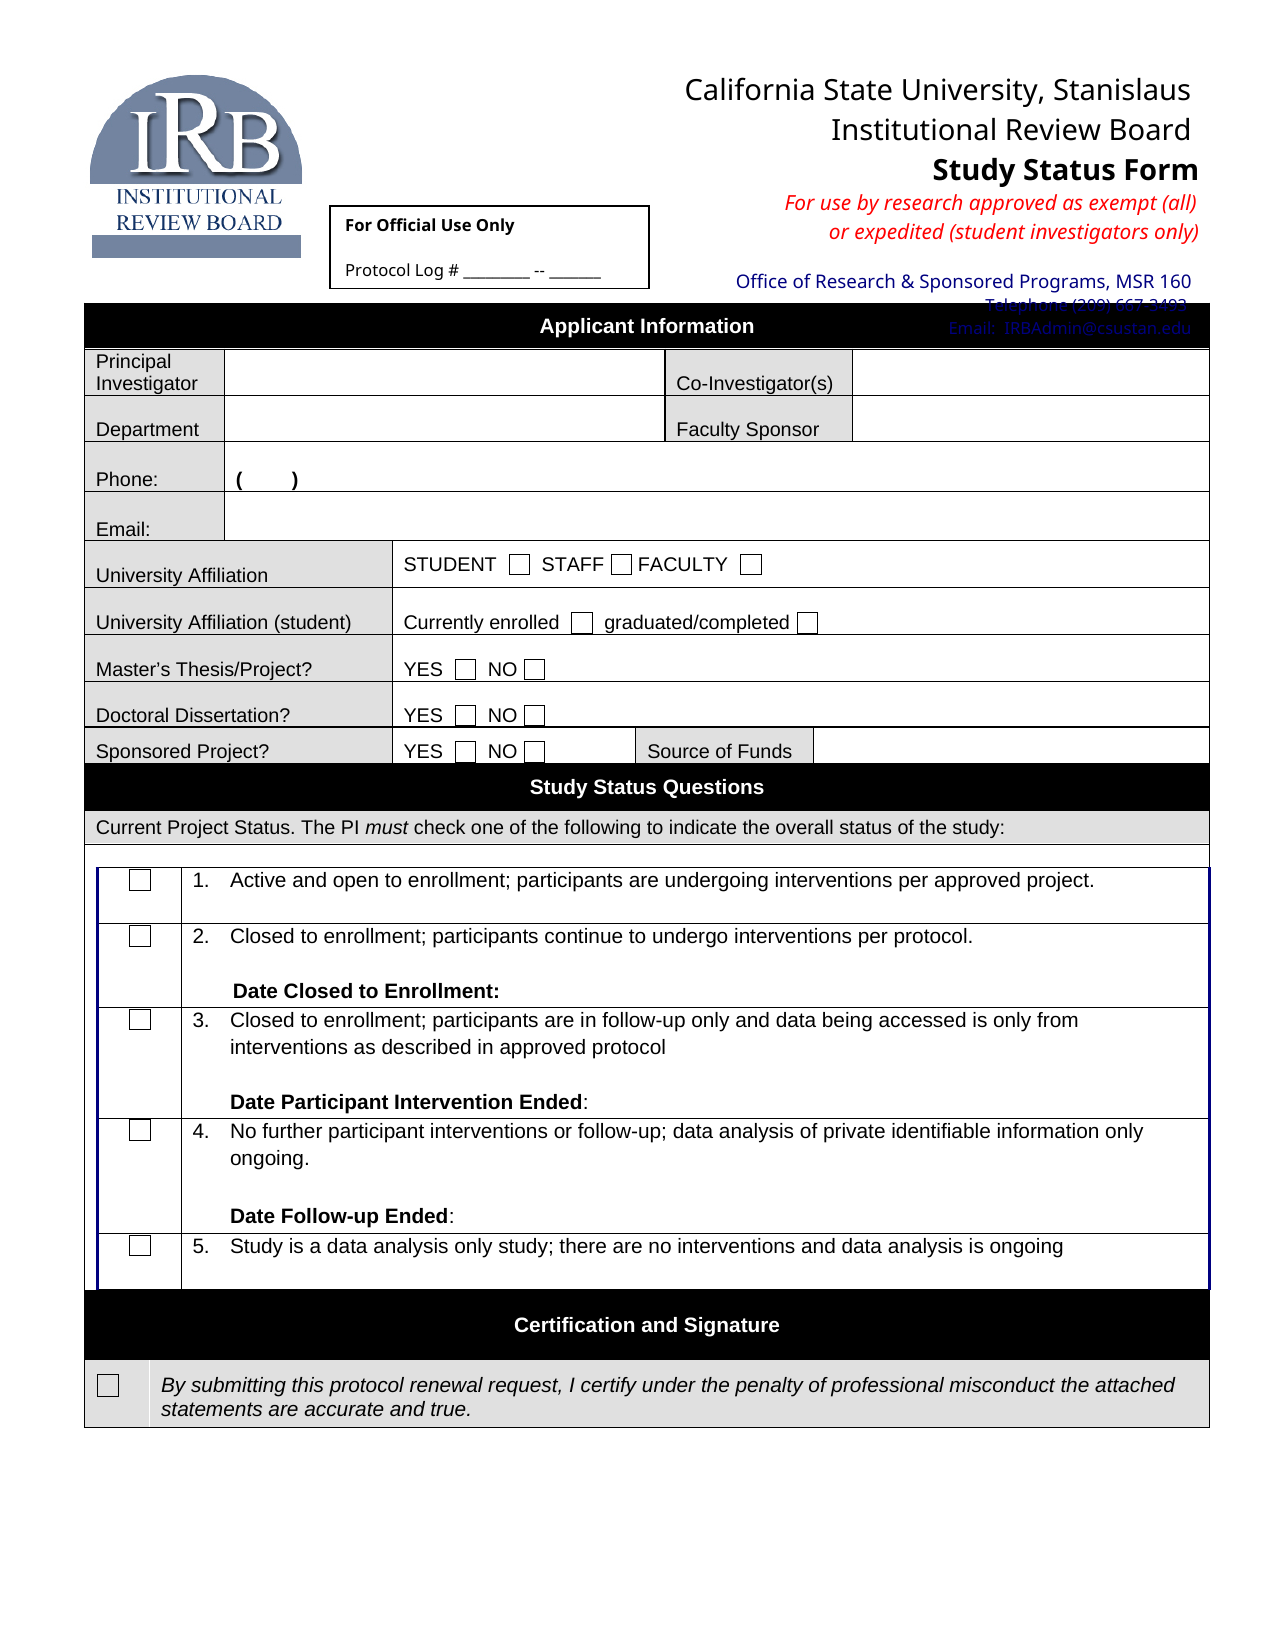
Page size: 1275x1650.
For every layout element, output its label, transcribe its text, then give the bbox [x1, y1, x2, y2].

table_cell Faculty Sponsor [666, 396, 852, 441]
table_cell [225, 350, 664, 395]
table_cell [853, 396, 1209, 441]
table_cell Study Status Questions [85, 764, 1209, 810]
table_cell Currently enrolled graduated/completed [393, 588, 1209, 634]
table_cell YES NO [393, 682, 1209, 726]
table_cell Certification and Signature [85, 1291, 1209, 1359]
table_cell ( ) [225, 442, 1209, 491]
table_cell [814, 728, 1209, 763]
table_cell University Affiliation (student) [85, 588, 392, 634]
table_cell [225, 492, 1209, 540]
table_cell Phone: [85, 442, 224, 491]
table_cell Sponsored Project? [85, 728, 392, 763]
picture [77, 71, 312, 266]
table_cell Email: [85, 492, 224, 540]
table_cell STUDENT STAFF FACULTY [393, 541, 1209, 587]
table_cell Master’s Thesis/Project? [85, 635, 392, 681]
table_cell Doctoral Dissertation? [85, 682, 392, 726]
table_cell [85, 1360, 149, 1427]
table_cell [225, 396, 664, 441]
table_cell University Affiliation [85, 541, 392, 587]
table_cell Current Project Status. The PI must check one of the following to indicate the overall status of the study: [85, 811, 1209, 843]
table_cell Co-Investigator(s) [666, 350, 852, 395]
table_header Applicant Information [85, 304, 1209, 348]
table_cell Department [85, 396, 224, 441]
table_cell Principal Investigator [85, 350, 224, 395]
table_cell [853, 350, 1209, 395]
table_cell [85, 845, 1209, 1290]
table_cell YES NO [393, 728, 635, 763]
table_cell By submitting this protocol renewal request, I certify under the penalty of professional misconduct the attached statements are accurate and true. [150, 1360, 1209, 1427]
table_cell YES NO [393, 635, 1209, 681]
table_cell Source of Funds [636, 728, 813, 763]
